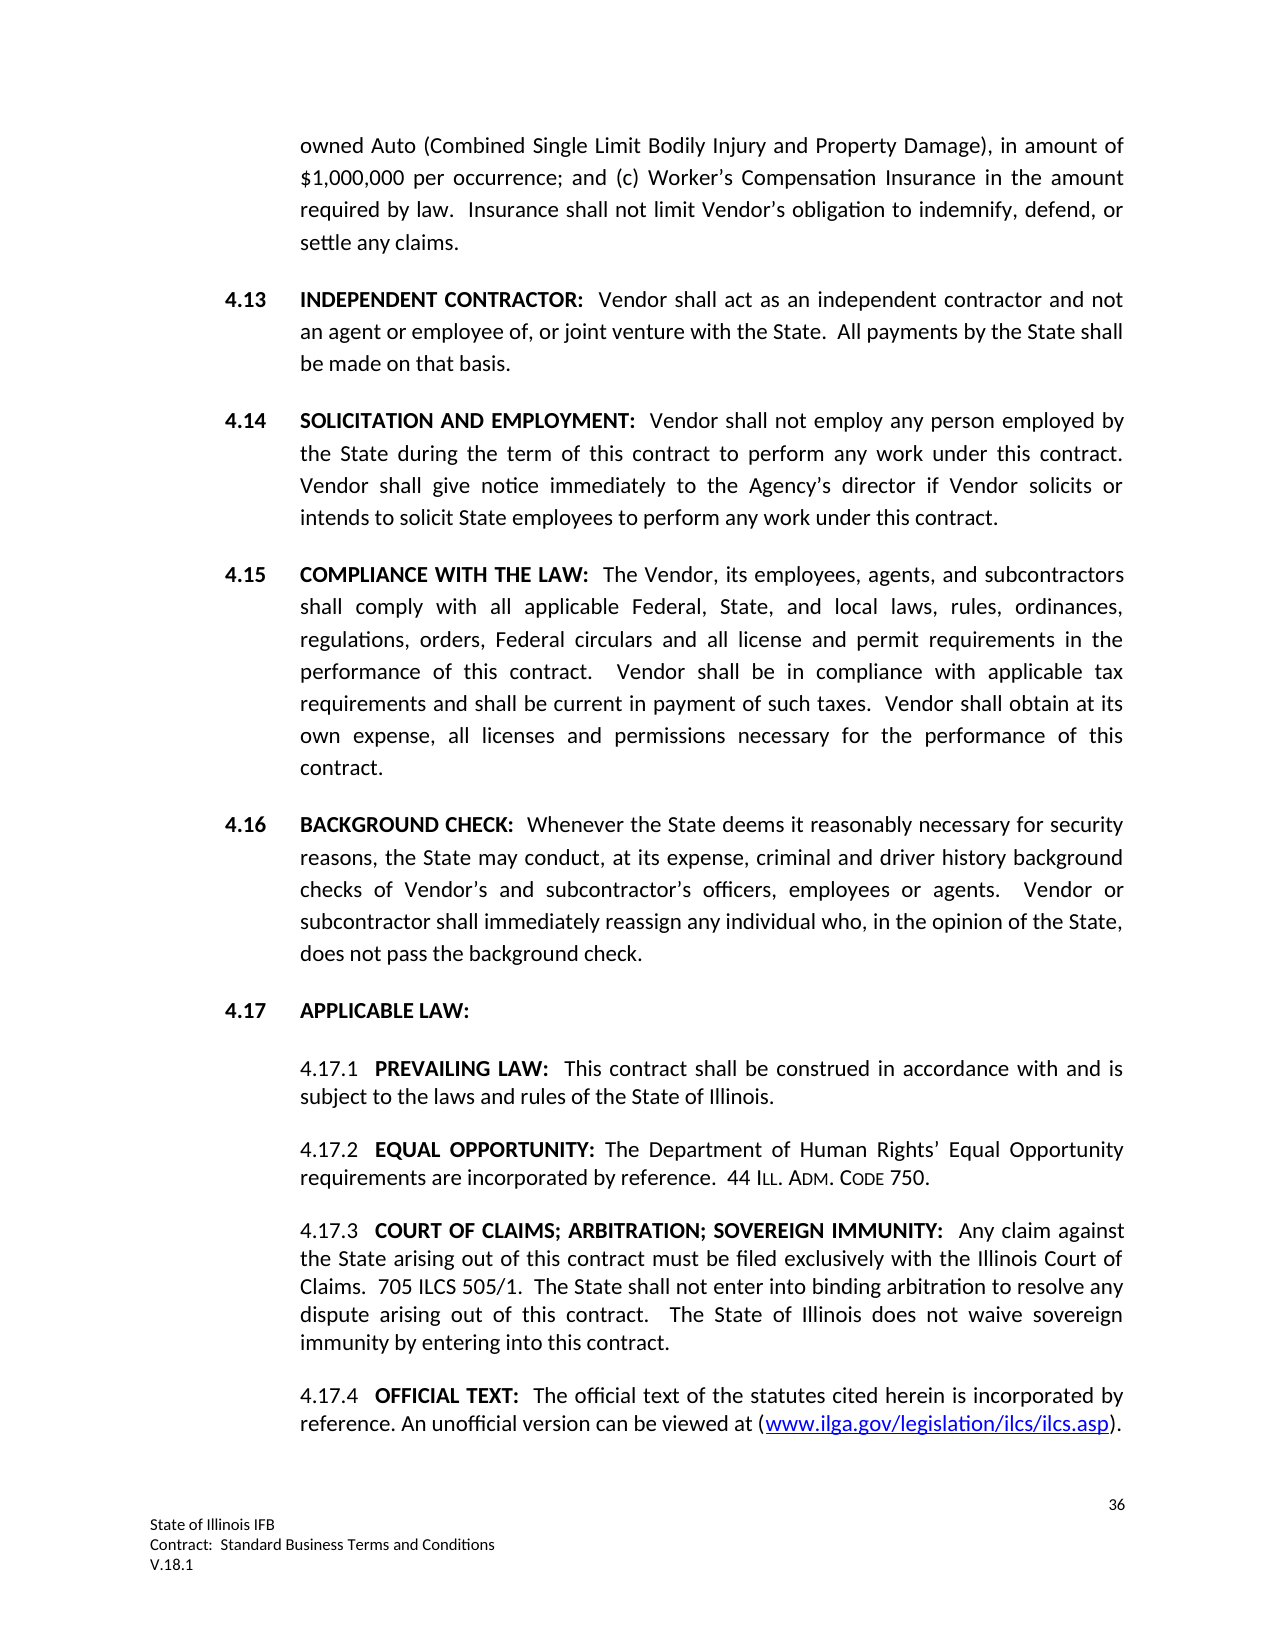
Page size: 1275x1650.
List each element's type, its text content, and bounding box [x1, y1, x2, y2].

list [225, 131, 1125, 256]
list SOLICITATION AND EMPLOYMENT: Vendor shall not employ any person employed by the State during the term of this contract to perform any work under this contract. Vendor shall give notice immediately to the Agency’s director if Vendor solicits or intends to solicit State employees to perform any work under this contract. [225, 407, 1125, 531]
list COURT OF CLAIMS; ARBITRATION; SOVEREIGN IMMUNITY: Any claim against the State arising out of this contract must be filed exclusively with the Illinois Court of Claims. 705 ILCS 505/1. The State shall not enter into binding arbitration to resolve any dispute arising out of this contract. The State of Illinois does not waive sovereign immunity by entering into this contract. [300, 1216, 1125, 1356]
list PREVAILING LAW: This contract shall be construed in accordance with and is subject to the laws and rules of the State of Illinois. [300, 1054, 1125, 1110]
list APPLICABLE LAW: [225, 997, 1125, 1024]
list INDEPENDENT CONTRACTOR: Vendor shall act as an independent contractor and not an agent or employee of, or joint venture with the State. All payments by the State shall be made on that basis. [225, 285, 1125, 377]
list EQUAL OPPORTUNITY: The Department of Human Rights’ Equal Opportunity requirements are incorporated by reference. 44 Ill. Adm. Code 750. [300, 1135, 1125, 1191]
list BACKGROUND CHECK: Whenever the State deems it reasonably necessary for security reasons, the State may conduct, at its expense, criminal and driver history background checks of Vendor’s and subcontractor’s officers, employees or agents. Vendor or subcontractor shall immediately reassign any individual who, in the opinion of the State, does not pass the background check. [225, 811, 1125, 967]
list COMPLIANCE WITH THE LAW: The Vendor, its employees, agents, and subcontractors shall comply with all applicable Federal, State, and local laws, rules, ordinances, regulations, orders, Federal circulars and all license and permit requirements in the performance of this contract. Vendor shall be in compliance with applicable tax requirements and shall be current in payment of such taxes. Vendor shall obtain at its own expense, all licenses and permissions necessary for the performance of this contract. [225, 560, 1125, 781]
list OFFICIAL TEXT: The official text of the statutes cited herein is incorporated by reference. An unofficial version can be viewed at (www.ilga.gov/legislation/ilcs/ilcs.asp). [300, 1381, 1125, 1437]
